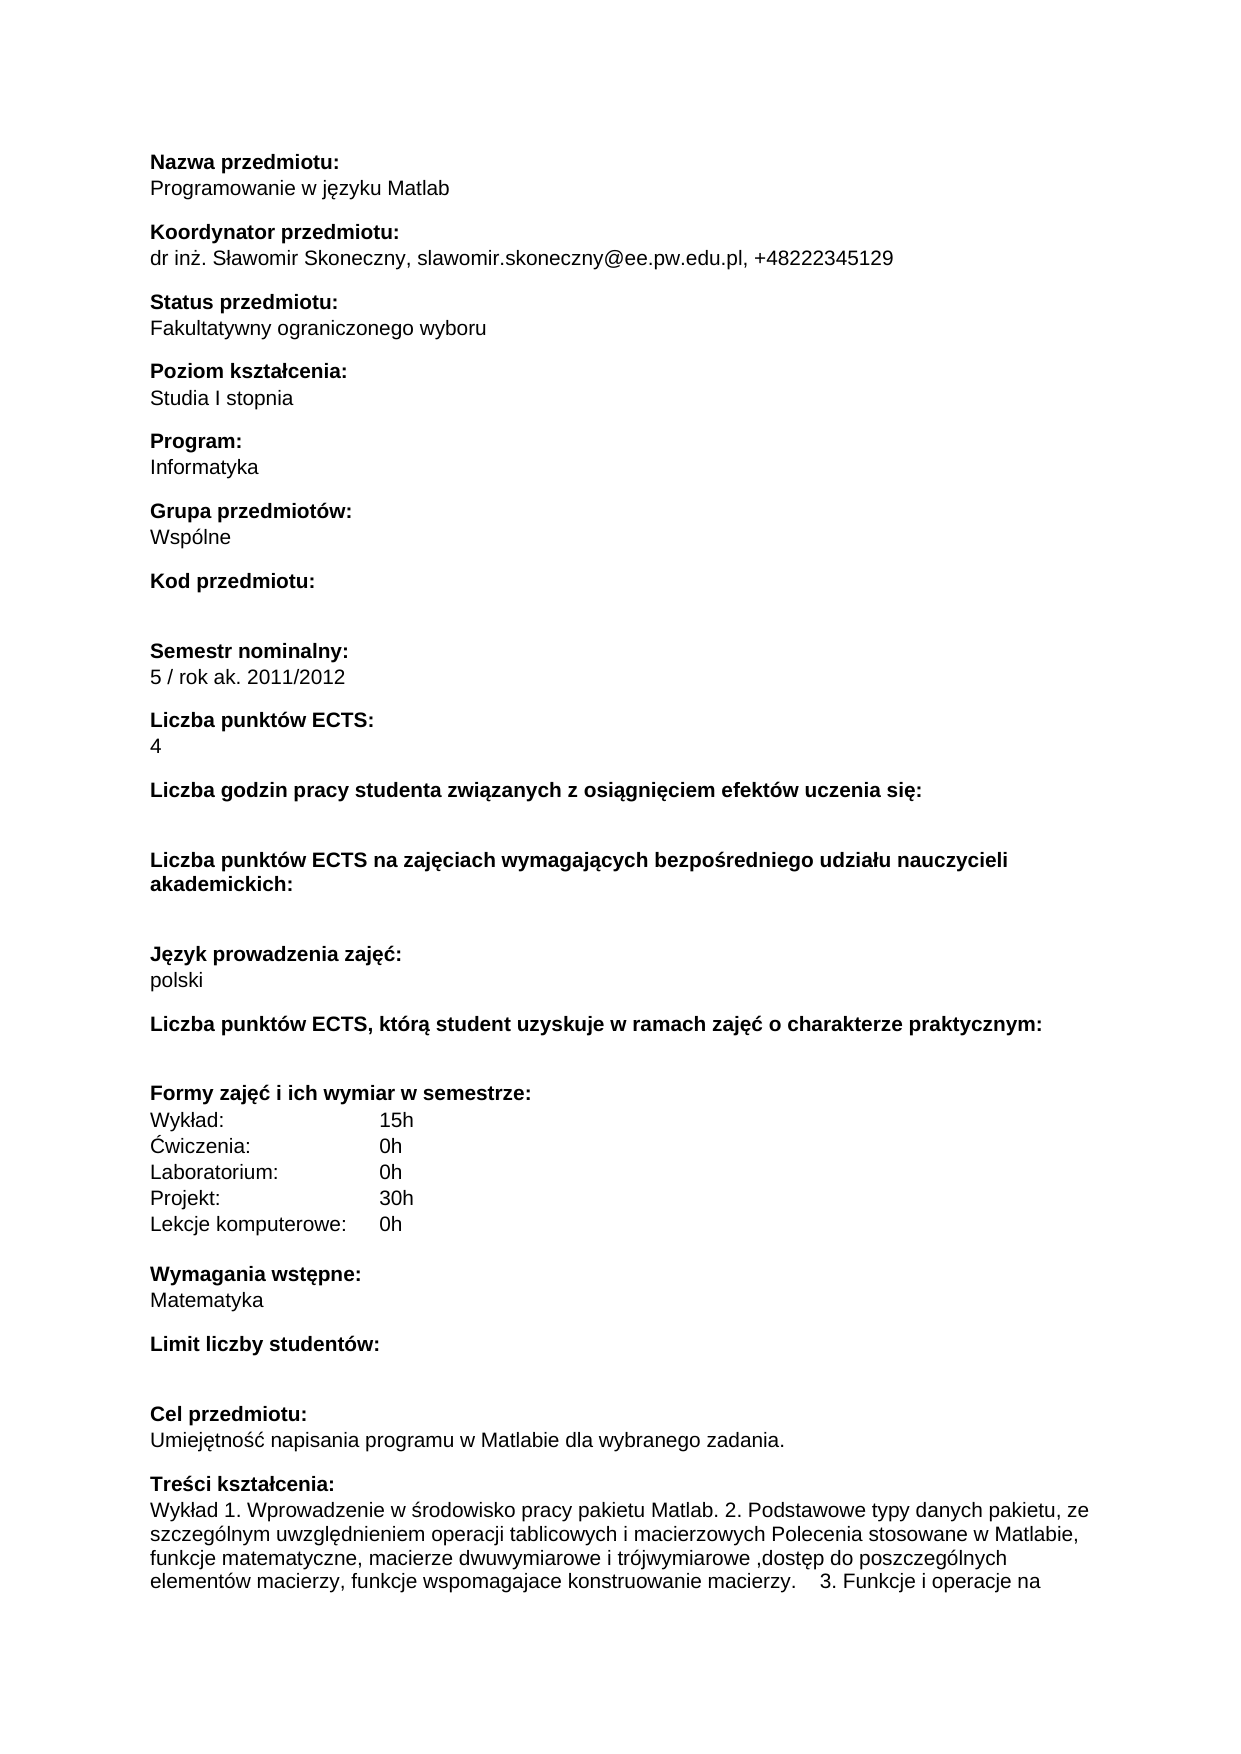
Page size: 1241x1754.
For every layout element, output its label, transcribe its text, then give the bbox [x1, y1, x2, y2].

text Poziom kształcenia: [150, 359, 1090, 383]
text Koordynator przedmiotu: [150, 220, 1090, 244]
table_cell 0h [369, 1132, 597, 1158]
table_cell Laboratorium: [140, 1160, 367, 1184]
text Programowanie w języku Matlab [150, 176, 1090, 200]
text Liczba punktów ECTS, którą student uzyskuje w ramach zajęć o charakterze praktycznym: [150, 1011, 1090, 1035]
text Język prowadzenia zajęć: [150, 942, 1090, 966]
text Program: [150, 429, 1090, 453]
table_cell 0h [369, 1158, 597, 1184]
text Liczba punktów ECTS na zajęciach wymagających bezpośredniego udziału nauczycieli akademickich: [150, 848, 1090, 896]
text Limit liczby studentów: [150, 1332, 1090, 1356]
text Semestr nominalny: [150, 638, 1090, 662]
text Kod przedmiotu: [150, 569, 1090, 593]
table_header Wykład: [140, 1108, 367, 1132]
text Formy zajęć i ich wymiar w semestrze: [150, 1081, 1090, 1105]
text Wspólne [150, 525, 1090, 549]
text 5 / rok ak. 2011/2012 [150, 664, 1090, 688]
table_cell Ćwiczenia: [140, 1134, 367, 1158]
text Status przedmiotu: [150, 289, 1090, 313]
text Treści kształcenia: [150, 1471, 1090, 1495]
text polski [150, 968, 1090, 992]
table_cell Lekcje komputerowe: [140, 1212, 367, 1236]
table_cell 0h [369, 1210, 597, 1236]
text Studia I stopnia [150, 385, 1090, 409]
text Umiejętność napisania programu w Matlabie dla wybranego zadania. [150, 1428, 1090, 1452]
table_cell Projekt: [140, 1186, 367, 1210]
text Wymagania wstępne: [150, 1262, 1090, 1286]
table_cell 30h [369, 1184, 597, 1210]
text Nazwa przedmiotu: [150, 150, 1090, 174]
text Fakultatywny ograniczonego wyboru [150, 316, 1090, 339]
text Grupa przedmiotów: [150, 499, 1090, 523]
text dr inż. Sławomir Skoneczny, slawomir.skoneczny@ee.pw.edu.pl, +48222345129 [150, 246, 1090, 270]
text Matematyka [150, 1288, 1090, 1312]
text Liczba punktów ECTS: [150, 708, 1090, 732]
table_header 15h [369, 1108, 597, 1132]
text Informatyka [150, 455, 1090, 479]
text Liczba godzin pracy studenta związanych z osiągnięciem efektów uczenia się: [150, 778, 1090, 802]
text 4 [150, 734, 1090, 758]
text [150, 1497, 1090, 1593]
text Cel przedmiotu: [150, 1402, 1090, 1426]
